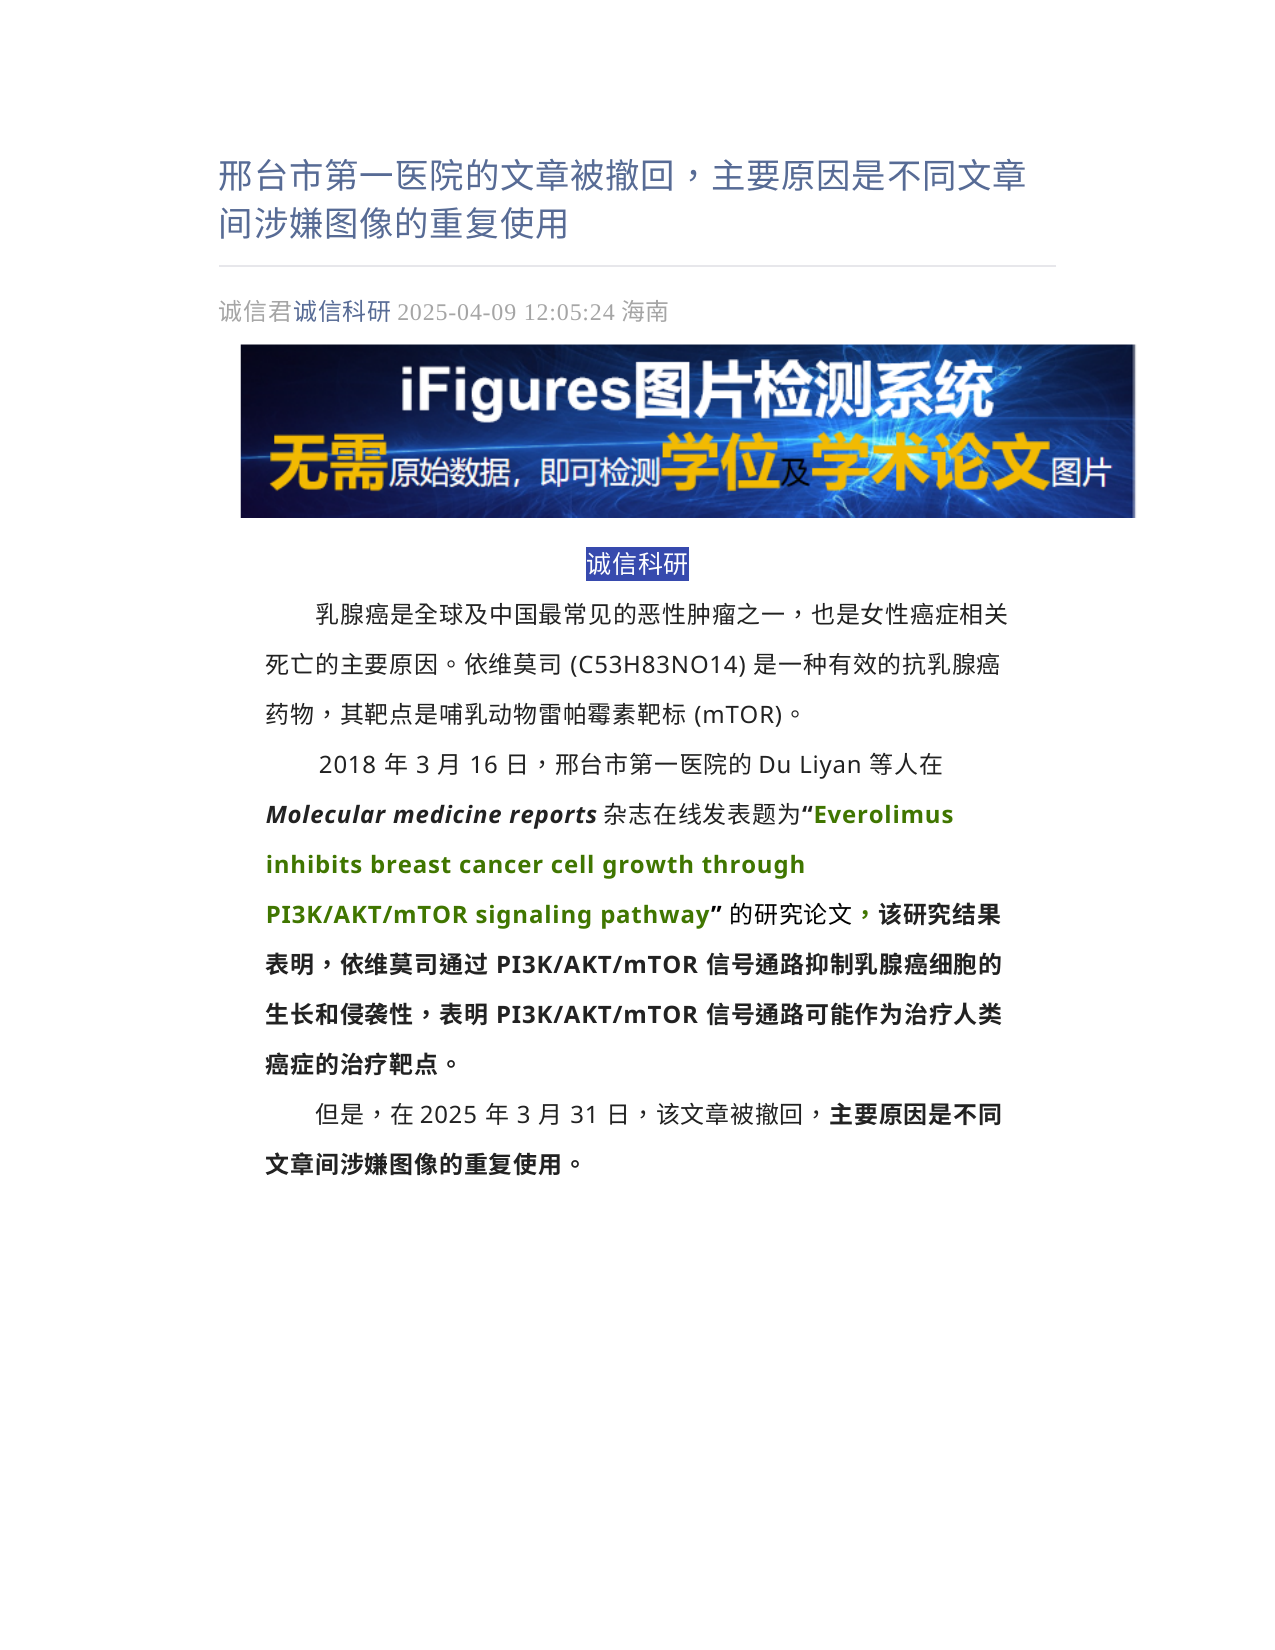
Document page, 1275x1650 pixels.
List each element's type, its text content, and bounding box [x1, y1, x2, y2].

picture [237, 342, 1138, 518]
text 乳腺癌是全球及中国最常见的恶性肿瘤之一，也是女性癌症相关死亡的主要原因。依维莫司 (C53H83NO14) 是一种有效的抗乳腺癌药物，其靶点是哺乳动物雷帕霉素靶标 (mTOR)。 [266, 581, 1009, 731]
text 但是，在2025 年 3 月 31 日，该文章被撤回，主要原因是不同文章间涉嫌图像的重复使用。 [266, 1081, 1009, 1181]
list 诚信君诚信科研2025-04-09 12:05:24海南 [219, 287, 1056, 327]
title 邢台市第一医院的文章被撤回，主要原因是不同文章间涉嫌图像的重复使用 [219, 150, 1056, 265]
text 2018 年 3 月 16 日，邢台市第一医院的Du Liyan 等人在Molecular medicine reports杂志在线发表题为“Everolimus inhibits breast cancer cell growth through PI3K/AKT/mTOR signaling pathway” 的研究论文，该研究结果表明，依维莫司通过 PI3K/AKT/mTOR 信号通路抑制乳腺癌细胞的生长和侵袭性，表明 PI3K/AKT/mTOR 信号通路可能作为治疗人类癌症的治疗靶点。 [266, 731, 1009, 1081]
text 诚信科研 [276, 541, 999, 581]
